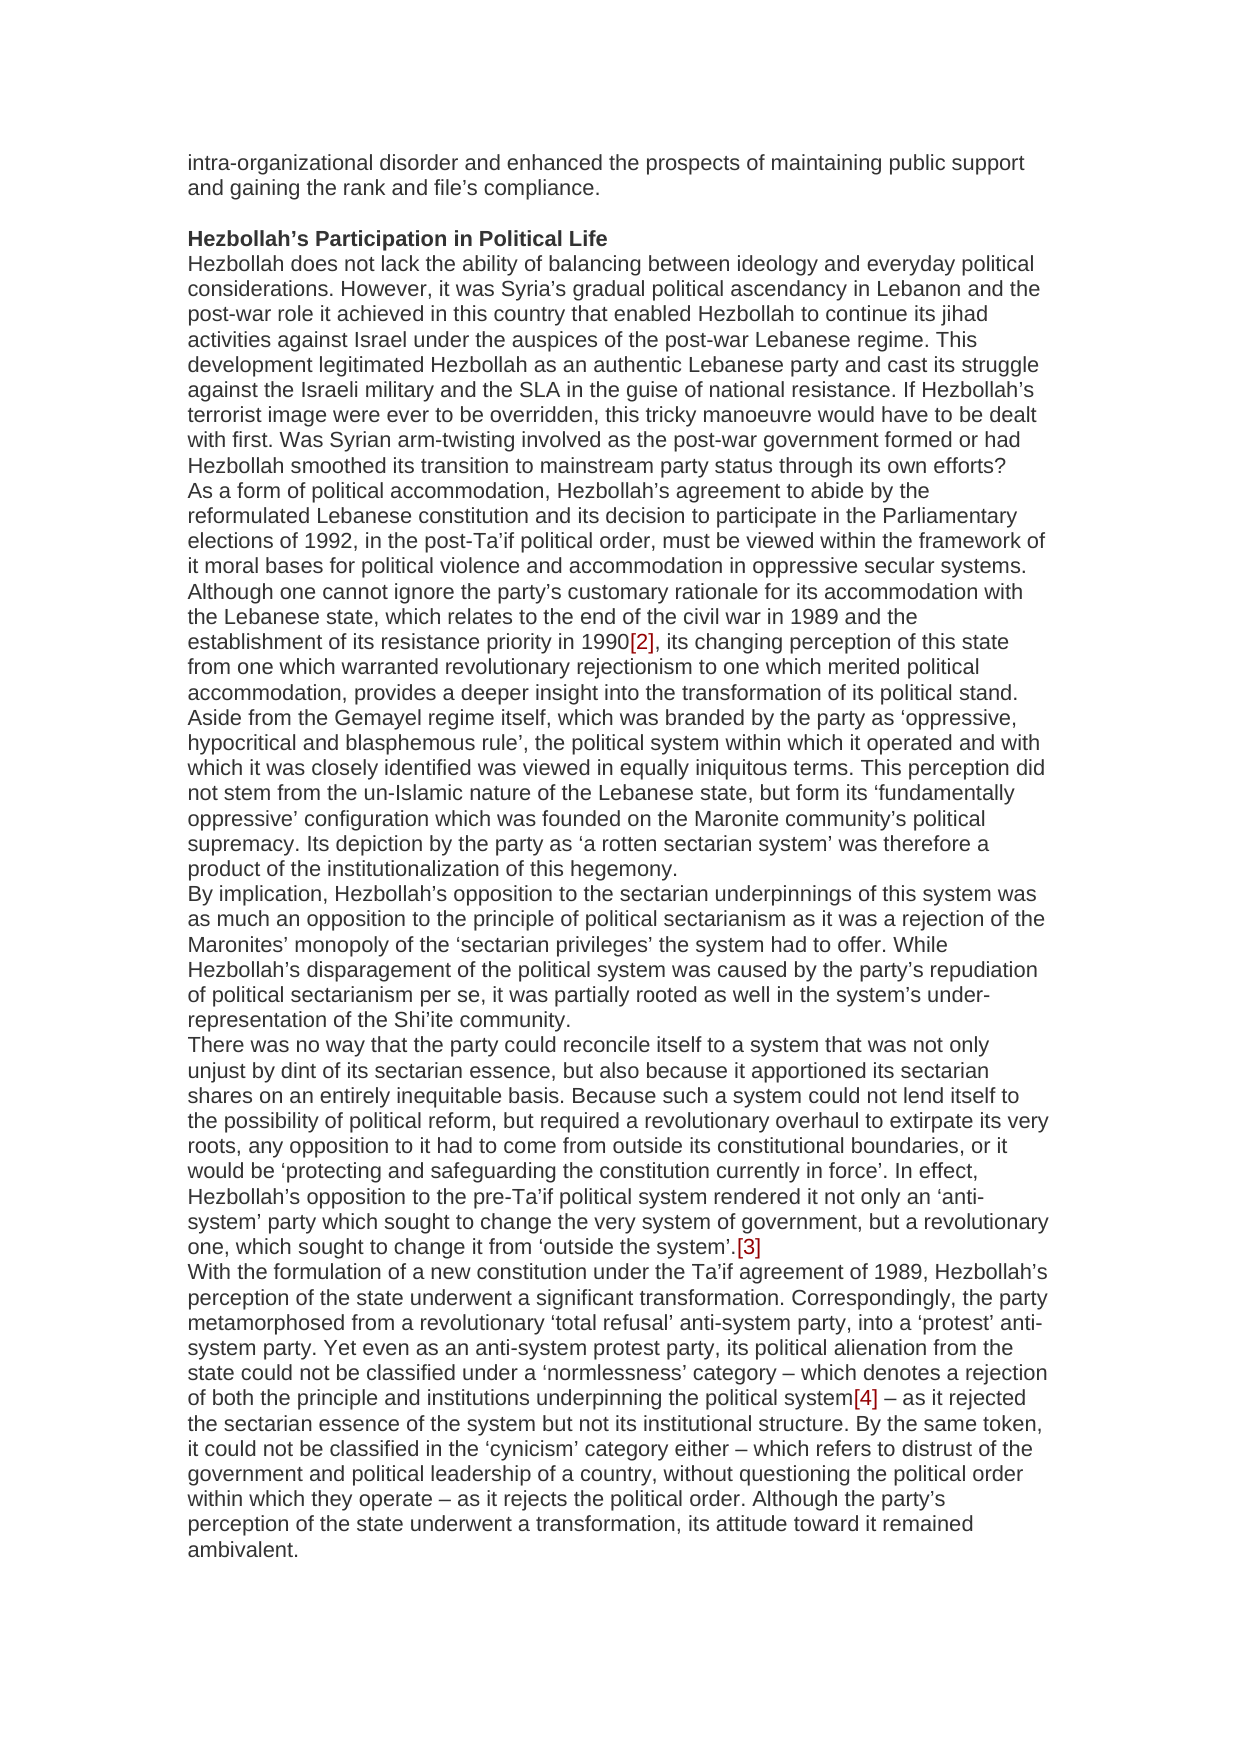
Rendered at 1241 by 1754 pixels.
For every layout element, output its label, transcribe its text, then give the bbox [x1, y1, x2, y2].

text With the formulation of a new constitution under the Ta’if agreement of 1989, Hezbollah’s perception of the state underwent a significant transformation. Correspondingly, the party metamorphosed from a revolutionary ‘total refusal’ anti-system party, into a ‘protest’ anti-system party. Yet even as an anti-system protest party, its political alienation from the state could not be classified under a ‘normlessness’ category – which denotes a rejection of both the principle and institutions underpinning the political system[4] – as it rejected the sectarian essence of the system but not its institutional structure. By the same token, it could not be classified in the ‘cynicism’ category either – which refers to distrust of the government and political leadership of a country, without questioning the political order within which they operate – as it rejects the political order. Although the party’s perception of the state underwent a transformation, its attitude toward it remained ambivalent. [187, 1259, 1053, 1562]
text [187, 150, 1053, 200]
text By implication, Hezbollah’s opposition to the sectarian underpinnings of this system was as much an opposition to the principle of political sectarianism as it was a rejection of the Maronites’ monopoly of the ‘sectarian privileges’ the system had to offer. While Hezbollah’s disparagement of the political system was caused by the party’s repudiation of political sectarianism per se, it was partially rooted as well in the system’s under-representation of the Shi’ite community. [187, 881, 1053, 1032]
text As a form of political accommodation, Hezbollah’s agreement to abide by the reformulated Lebanese constitution and its decision to participate in the Parliamentary elections of 1992, in the post-Ta’if political order, must be viewed within the framework of it moral bases for political violence and accommodation in oppressive secular systems. Although one cannot ignore the party’s customary rationale for its accommodation with the Lebanese state, which relates to the end of the civil war in 1989 and the establishment of its resistance priority in 1990[2], its changing perception of this state from one which warranted revolutionary rejectionism to one which merited political accommodation, provides a deeper insight into the transformation of its political stand. [187, 478, 1053, 704]
text Hezbollah does not lack the ability of balancing between ideology and everyday political considerations. However, it was Syria’s gradual political ascendancy in Lebanon and the post-war role it achieved in this country that enabled Hezbollah to continue its jihad activities against Israel under the auspices of the post-war Lebanese regime. This development legitimated Hezbollah as an authentic Lebanese party and cast its struggle against the Israeli military and the SLA in the guise of national resistance. If Hezbollah’s terrorist image were ever to be overridden, this tricky manoeuvre would have to be dealt with first. Was Syrian arm-twisting involved as the post-war government formed or had Hezbollah smoothed its transition to mainstream party status through its own efforts? [187, 251, 1053, 478]
text There was no way that the party could reconcile itself to a system that was not only unjust by dint of its sectarian essence, but also because it apportioned its sectarian shares on an entirely inequitable basis. Because such a system could not lend itself to the possibility of political reform, but required a revolutionary overhaul to extirpate its very roots, any opposition to it had to come from outside its constitutional boundaries, or it would be ‘protecting and safeguarding the constitution currently in force’. In effect, Hezbollah’s opposition to the pre-Ta’if political system rendered it not only an ‘anti-system’ party which sought to change the very system of government, but a revolutionary one, which sought to change it from ‘outside the system’.[3] [187, 1032, 1053, 1259]
text Aside from the Gemayel regime itself, which was branded by the party as ‘oppressive, hypocritical and blasphemous rule’, the political system within which it operated and with which it was closely identified was viewed in equally iniquitous terms. This perception did not stem from the un-Islamic nature of the Lebanese state, but form its ‘fundamentally oppressive’ configuration which was founded on the Maronite community’s political supremacy. Its depiction by the party as ‘a rotten sectarian system’ was therefore a product of the institutionalization of this hegemony. [187, 704, 1053, 881]
text Hezbollah’s Participation in Political Life [187, 226, 1053, 251]
